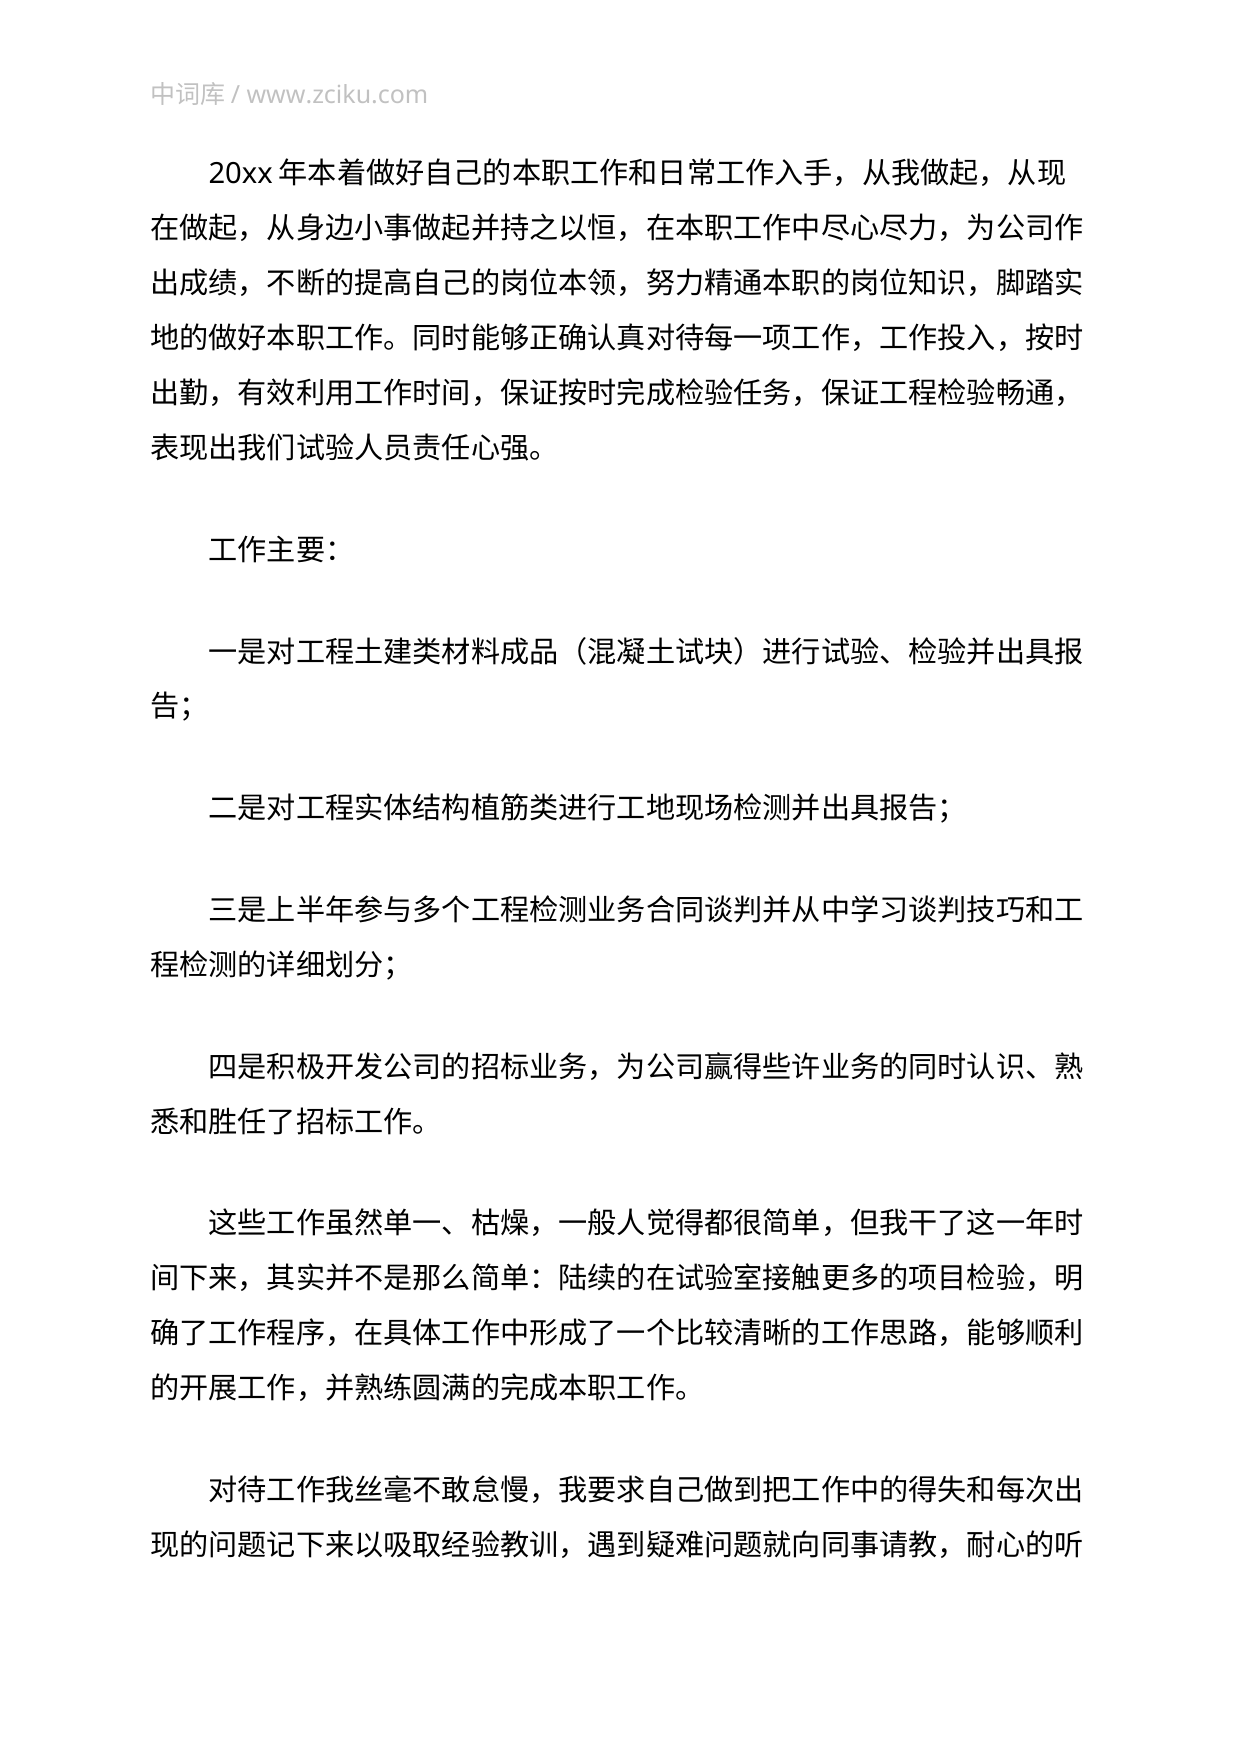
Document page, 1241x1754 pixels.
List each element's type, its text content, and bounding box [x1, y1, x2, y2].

text 这些工作虽然单一、枯燥，一般人觉得都很简单，但我干了这一年时间下来，其实并不是那么简单：陆续的在试验室接触更多的项目检验，明确了工作程序，在具体工作中形成了一个比较清晰的工作思路，能够顺利的开展工作，并熟练圆满的完成本职工作。 [150, 1200, 1090, 1407]
text 四是积极开发公司的招标业务，为公司赢得些许业务的同时认识、熟悉和胜任了招标工作。 [150, 1043, 1090, 1140]
text 二是对工程实体结构植筋类进行工地现场检测并出具报告； [150, 785, 1090, 827]
text 三是上半年参与多个工程检测业务合同谈判并从中学习谈判技巧和工程检测的详细划分； [150, 887, 1090, 984]
text 工作主要： [150, 526, 1090, 569]
text 20xx年本着做好自己的本职工作和日常工作入手，从我做起，从现在做起，从身边小事做起并持之以恒，在本职工作中尽心尽力，为公司作出成绩，不断的提高自己的岗位本领，努力精通本职的岗位知识，脚踏实地的做好本职工作。同时能够正确认真对待每一项工作，工作投入，按时出勤，有效利用工作时间，保证按时完成检验任务，保证工程检验畅通，表现出我们试验人员责任心强。 [150, 150, 1090, 467]
text 一是对工程土建类材料成品（混凝土试块）进行试验、检验并出具报告； [150, 628, 1090, 725]
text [150, 1466, 1090, 1563]
